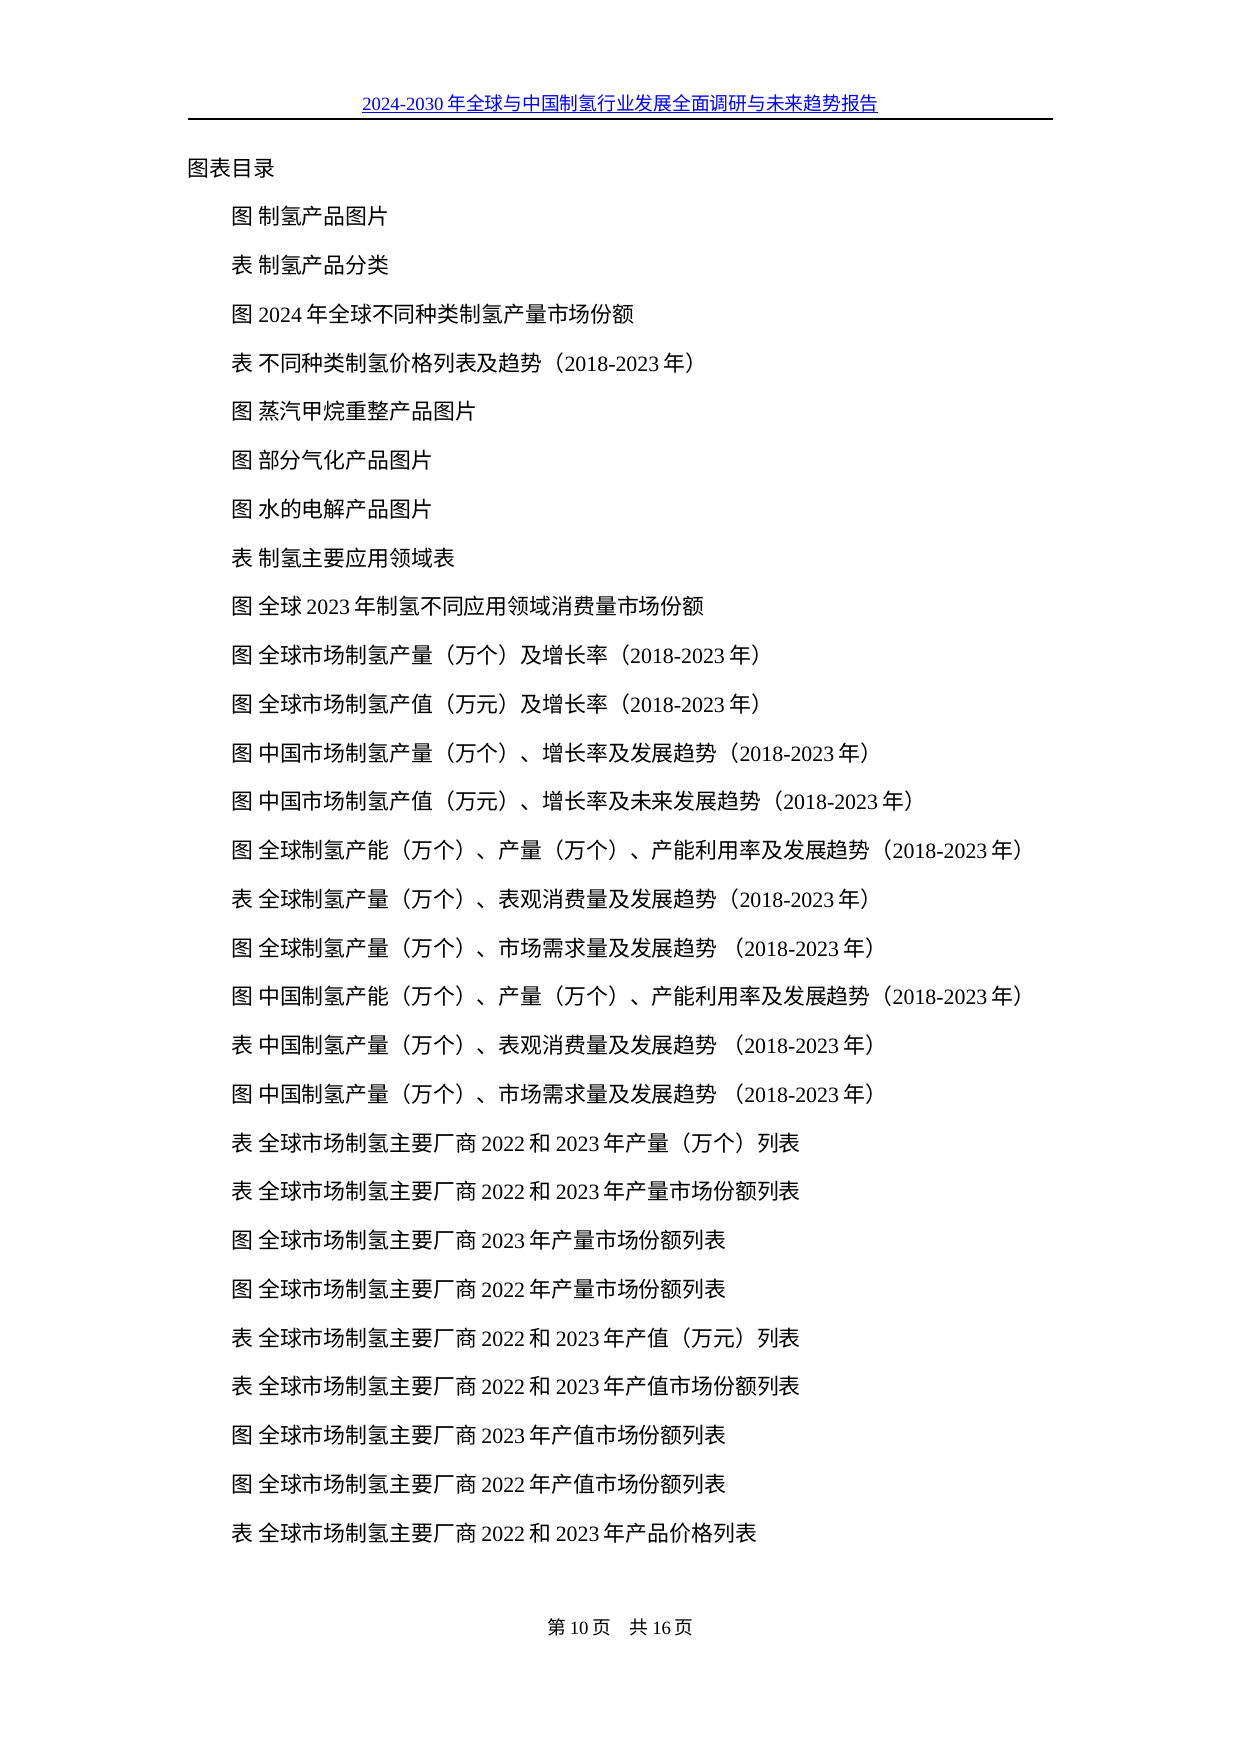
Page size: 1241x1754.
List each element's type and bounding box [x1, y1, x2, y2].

text [187, 150, 1053, 1548]
